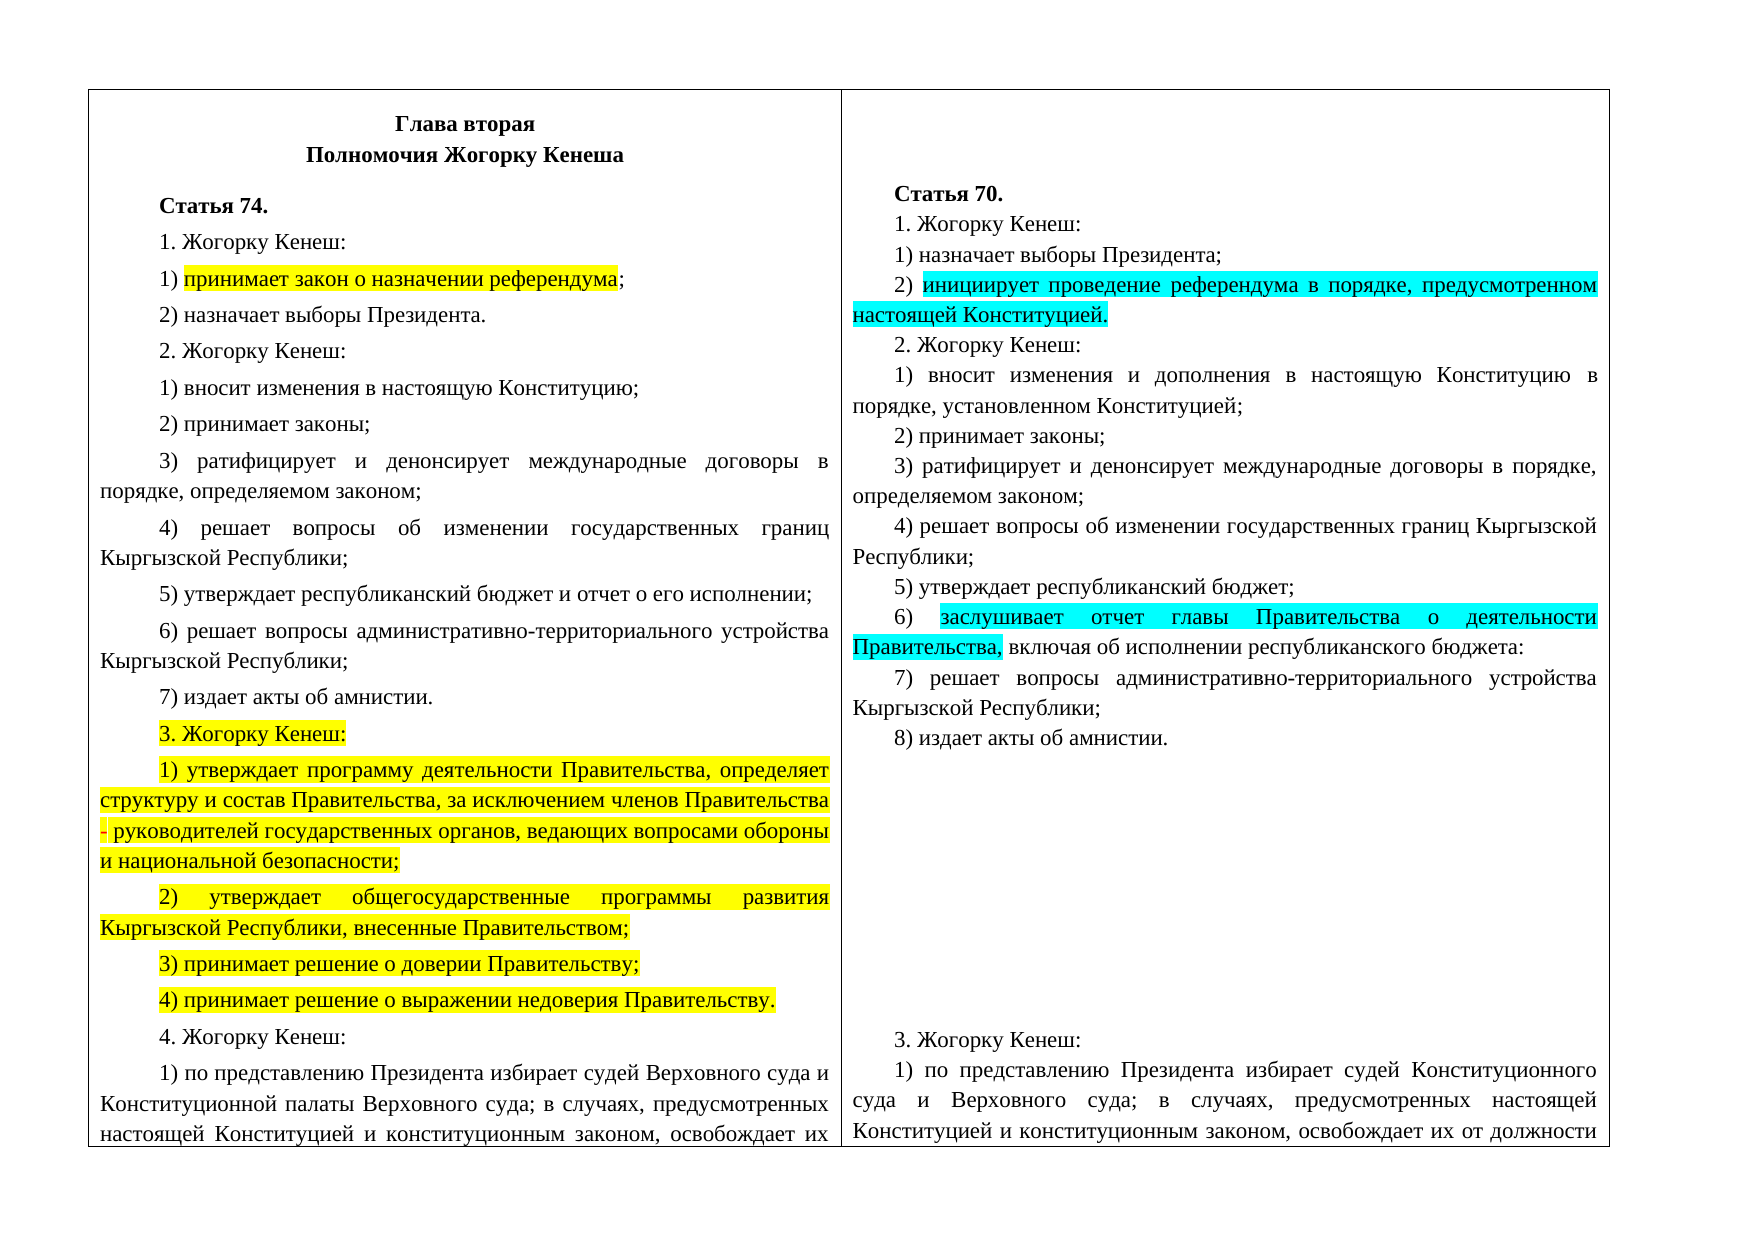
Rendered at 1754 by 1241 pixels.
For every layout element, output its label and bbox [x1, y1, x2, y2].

table_cell [842, 90, 1609, 1146]
table_cell [89, 90, 841, 1146]
